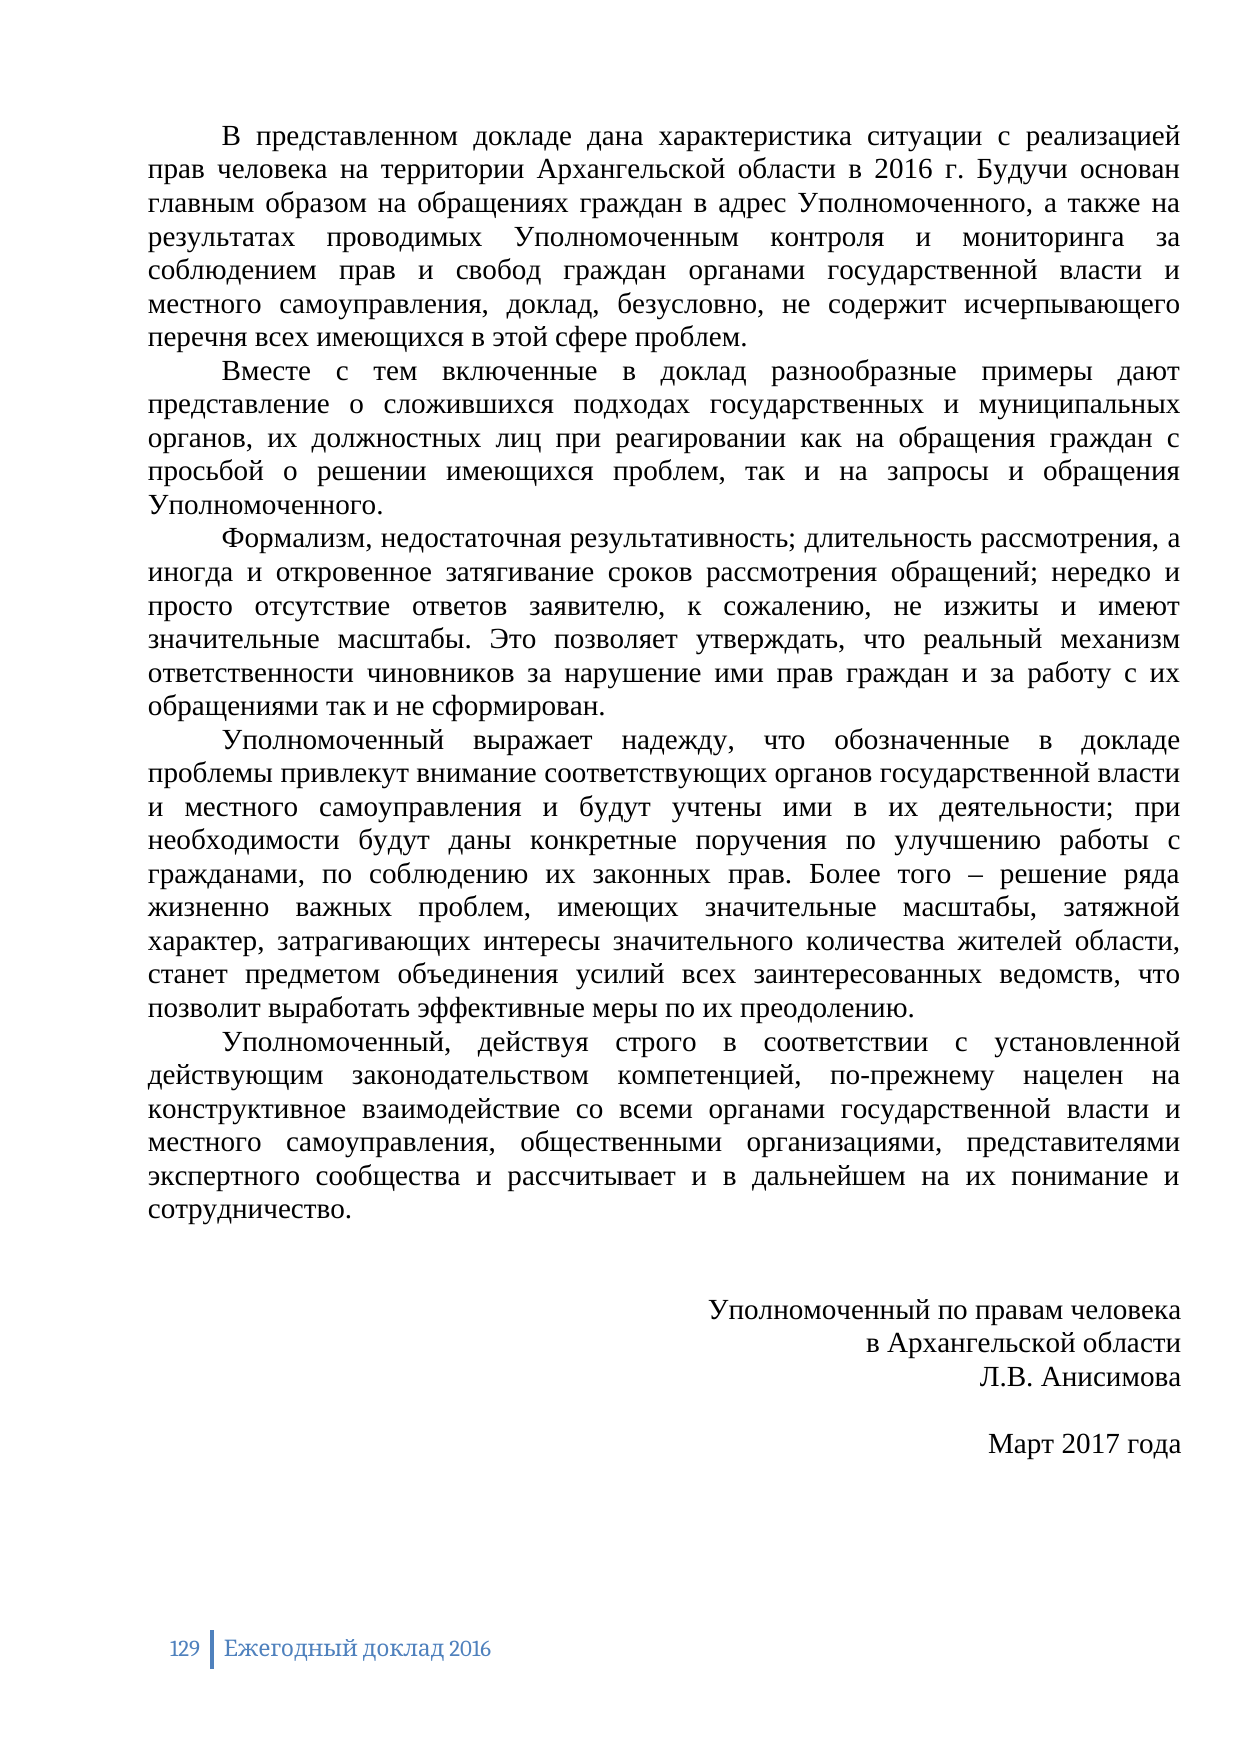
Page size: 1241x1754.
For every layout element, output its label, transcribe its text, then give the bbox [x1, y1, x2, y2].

text Уполномоченный, действуя строго в соответствии с установленной действующим законодательством компетенцией, по-прежнему нацелен на конструктивное взаимодействие со всеми органами государственной власти и местного самоуправления, общественными организациями, представителями экспертного сообщества и рассчитывает и в дальнейшем на их понимание и сотрудничество. [148, 1024, 1181, 1225]
text В представленном докладе дана характеристика ситуации с реализацией прав человека на территории Архангельской области в 2016 г. Будучи основан главным образом на обращениях граждан в адрес Уполномоченного, а также на результатах проводимых Уполномоченным контроля и мониторинга за соблюдением прав и свобод граждан органами государственной власти и местного самоуправления, доклад, безусловно, не содержит исчерпывающего перечня всех имеющихся в этой сфере проблем. [148, 118, 1181, 353]
text Уполномоченный по правам человека [148, 1292, 1181, 1326]
text в Архангельской области [148, 1326, 1181, 1359]
text Март 2017 года [148, 1426, 1181, 1460]
text Л.В. Анисимова [148, 1359, 1181, 1393]
text Формализм, недостаточная результативность; длительность рассмотрения, а иногда и откровенное затягивание сроков рассмотрения обращений; нередко и просто отсутствие ответов заявителю, к сожалению, не изжиты и имеют значительные масштабы. Это позволяет утверждать, что реальный механизм ответственности чиновников за нарушение ими прав граждан и за работу с их обращениями так и не сформирован. [148, 521, 1181, 722]
text Уполномоченный выражает надежду, что обозначенные в докладе проблемы привлекут внимание соответствующих органов государственной власти и местного самоуправления и будут учтены ими в их деятельности; при необходимости будут даны конкретные поручения по улучшению работы с гражданами, по соблюдению их законных прав. Более того – решение ряда жизненно важных проблем, имеющих значительные масштабы, затяжной характер, затрагивающих интересы значительного количества жителей области, станет предметом объединения усилий всех заинтересованных ведомств, что позволит выработать эффективные меры по их преодолению. [148, 722, 1181, 1024]
text Вместе с тем включенные в доклад разнообразные примеры дают представление о сложившихся подходах государственных и муниципальных органов, их должностных лиц при реагировании как на обращения граждан с просьбой о решении имеющихся проблем, так и на запросы и обращения Уполномоченного. [148, 353, 1181, 521]
